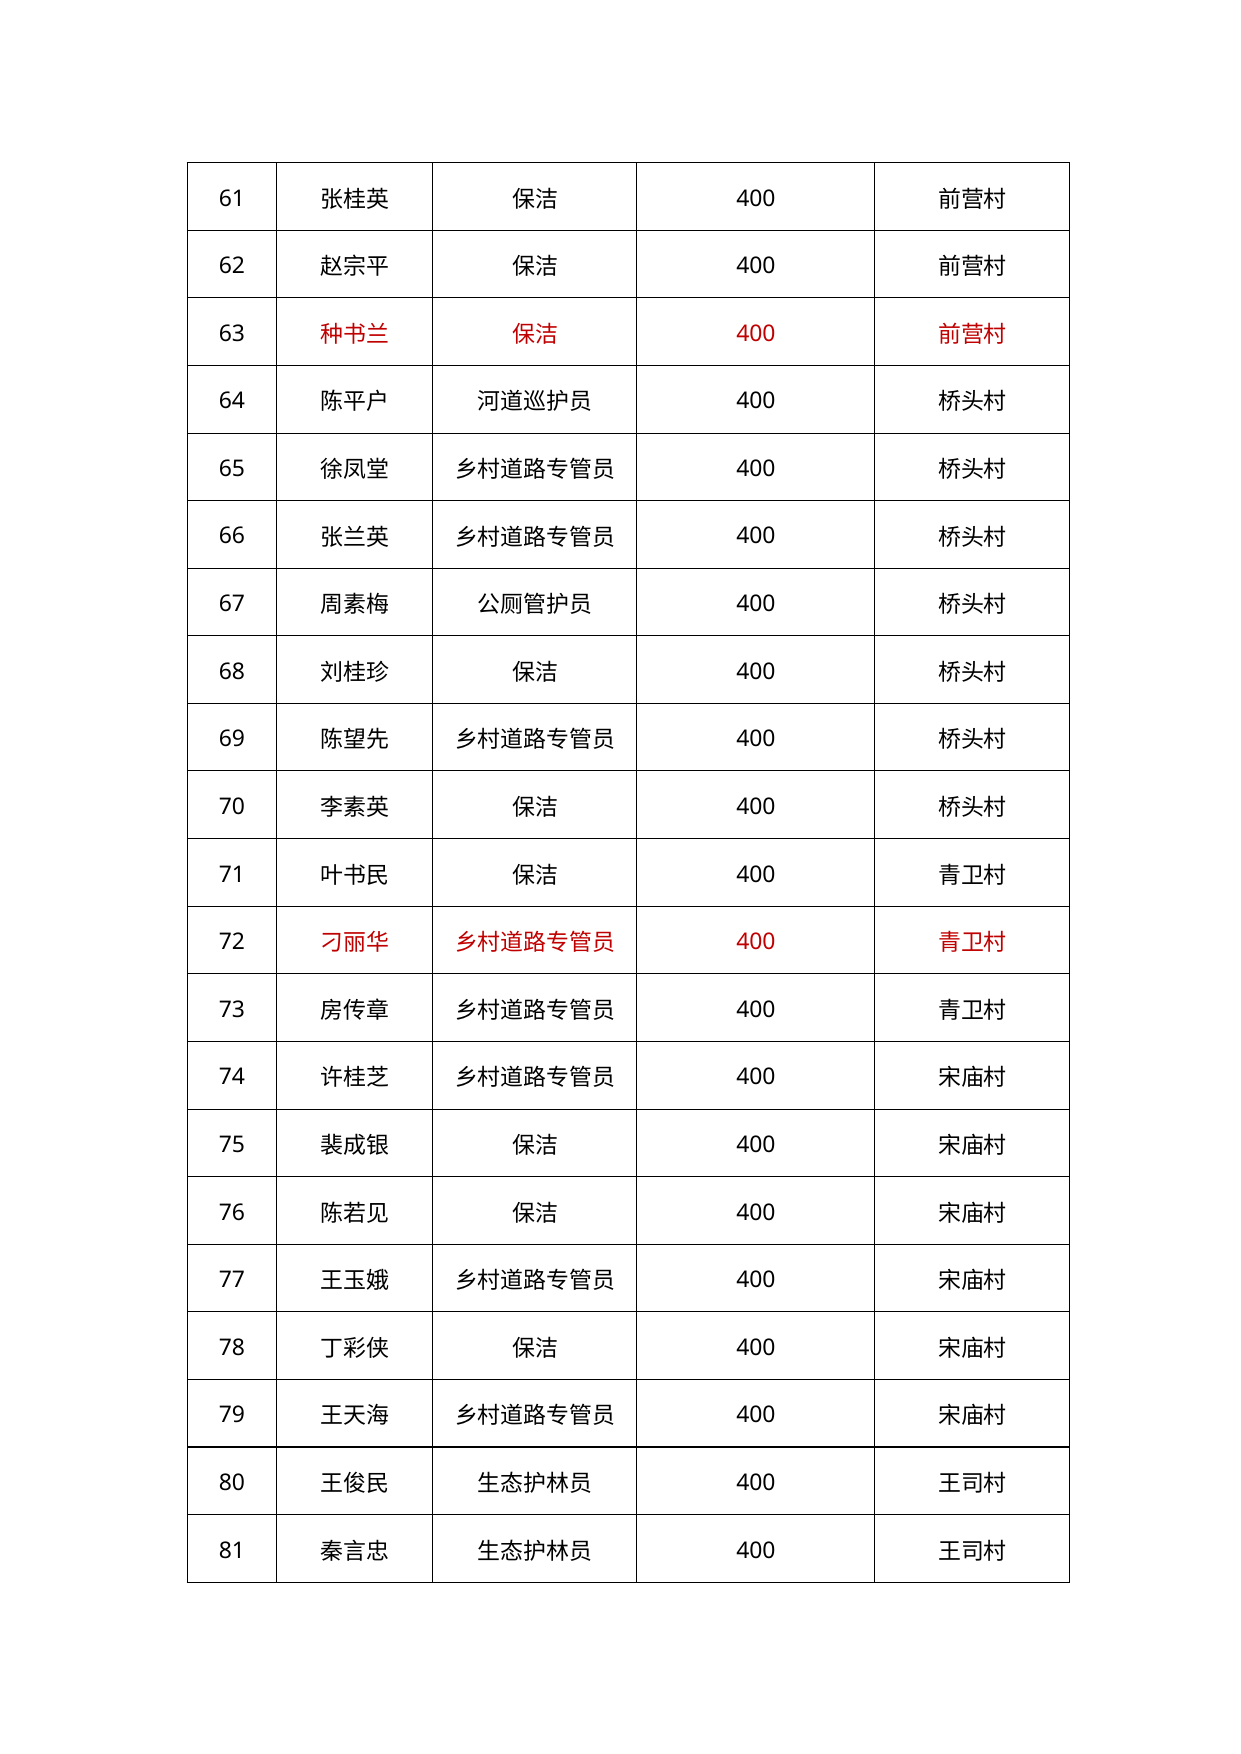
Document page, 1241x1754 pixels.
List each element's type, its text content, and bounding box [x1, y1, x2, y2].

table_cell 400 [637, 974, 874, 1041]
table_cell 保洁 [433, 163, 636, 229]
table_cell 前营村 [875, 231, 1069, 297]
table_cell 宋庙村 [875, 1312, 1069, 1379]
table_cell 400 [637, 298, 874, 365]
table_cell 王司村 [875, 1515, 1069, 1582]
table_cell 叶书民 [277, 839, 432, 906]
table_cell 63 [188, 298, 276, 365]
table_cell 81 [188, 1515, 276, 1582]
table_cell 62 [188, 231, 276, 297]
table_cell 李素英 [277, 771, 432, 838]
table_cell 陈若见 [277, 1177, 432, 1244]
table_cell 76 [188, 1177, 276, 1244]
table_cell 400 [637, 839, 874, 906]
table_cell 生态护林员 [433, 1515, 636, 1582]
table_cell 陈望先 [277, 704, 432, 770]
table_cell 乡村道路专管员 [433, 907, 636, 973]
table_cell 王司村 [875, 1448, 1069, 1514]
table_cell 400 [637, 1042, 874, 1108]
table_cell 桥头村 [875, 636, 1069, 703]
table_cell 400 [637, 1448, 874, 1514]
table_cell 宋庙村 [875, 1380, 1069, 1446]
table_cell 78 [188, 1312, 276, 1379]
table_cell 400 [637, 501, 874, 568]
table_cell 400 [637, 704, 874, 770]
table_cell 77 [188, 1245, 276, 1311]
table_cell 保洁 [433, 298, 636, 365]
table_cell 400 [637, 636, 874, 703]
table_cell 保洁 [433, 1110, 636, 1176]
table_cell 乡村道路专管员 [433, 1042, 636, 1108]
table_cell 房传章 [277, 974, 432, 1041]
table_cell 72 [188, 907, 276, 973]
table_cell 宋庙村 [875, 1110, 1069, 1176]
table_cell 前营村 [875, 163, 1069, 229]
table_cell 400 [637, 907, 874, 973]
table_cell 青卫村 [875, 839, 1069, 906]
table_cell 王俊民 [277, 1448, 432, 1514]
table_cell 保洁 [433, 1177, 636, 1244]
table_cell 桥头村 [875, 366, 1069, 432]
table_cell 400 [637, 569, 874, 635]
table_cell 64 [188, 366, 276, 432]
table_cell 张桂英 [277, 163, 432, 229]
table_cell 400 [637, 1515, 874, 1582]
table_cell 青卫村 [875, 974, 1069, 1041]
table_cell 400 [637, 231, 874, 297]
table_cell 宋庙村 [875, 1245, 1069, 1311]
table_cell 丁彩侠 [277, 1312, 432, 1379]
table_cell 许桂芝 [277, 1042, 432, 1108]
table_cell 乡村道路专管员 [433, 974, 636, 1041]
table_cell 生态护林员 [433, 1448, 636, 1514]
table_cell 乡村道路专管员 [433, 501, 636, 568]
table_cell 400 [637, 1177, 874, 1244]
table_cell 秦言忠 [277, 1515, 432, 1582]
table_cell 桥头村 [875, 434, 1069, 500]
table_cell 王天海 [277, 1380, 432, 1446]
table_cell 74 [188, 1042, 276, 1108]
table_cell 王玉娥 [277, 1245, 432, 1311]
table_cell 保洁 [433, 231, 636, 297]
table_cell 71 [188, 839, 276, 906]
table_cell 保洁 [433, 771, 636, 838]
table_cell 67 [188, 569, 276, 635]
table_cell 400 [637, 1380, 874, 1446]
table_cell 保洁 [433, 1312, 636, 1379]
table_cell 乡村道路专管员 [433, 1245, 636, 1311]
table_cell 400 [637, 1245, 874, 1311]
table_cell 张兰英 [277, 501, 432, 568]
table_cell 68 [188, 636, 276, 703]
table_cell 刘桂珍 [277, 636, 432, 703]
table_cell 保洁 [433, 636, 636, 703]
table_cell 桥头村 [875, 569, 1069, 635]
table_cell 400 [637, 771, 874, 838]
table_cell 400 [637, 366, 874, 432]
table_cell 刁丽华 [277, 907, 432, 973]
table_cell 宋庙村 [875, 1042, 1069, 1108]
table_cell 80 [188, 1448, 276, 1514]
table_cell 裴成银 [277, 1110, 432, 1176]
table_cell 乡村道路专管员 [433, 704, 636, 770]
table_cell 徐凤堂 [277, 434, 432, 500]
table_cell 桥头村 [875, 501, 1069, 568]
table_cell 65 [188, 434, 276, 500]
table_cell 70 [188, 771, 276, 838]
table_cell 保洁 [433, 839, 636, 906]
table_cell 青卫村 [875, 907, 1069, 973]
table_cell 桥头村 [875, 704, 1069, 770]
table_cell 周素梅 [277, 569, 432, 635]
table_cell 宋庙村 [875, 1177, 1069, 1244]
table_cell 前营村 [875, 298, 1069, 365]
table_cell 400 [637, 163, 874, 229]
table_cell 陈平户 [277, 366, 432, 432]
table_cell 400 [637, 1312, 874, 1379]
table_cell 66 [188, 501, 276, 568]
table_cell 河道巡护员 [433, 366, 636, 432]
table_cell 乡村道路专管员 [433, 434, 636, 500]
table_cell 赵宗平 [277, 231, 432, 297]
table_cell 乡村道路专管员 [433, 1380, 636, 1446]
table_cell 75 [188, 1110, 276, 1176]
table_cell 种书兰 [277, 298, 432, 365]
table_cell 桥头村 [875, 771, 1069, 838]
table_cell 61 [188, 163, 276, 229]
table_cell 400 [637, 434, 874, 500]
table_cell 79 [188, 1380, 276, 1446]
table_cell 69 [188, 704, 276, 770]
table_cell 73 [188, 974, 276, 1041]
table_cell 400 [637, 1110, 874, 1176]
table_cell 公厕管护员 [433, 569, 636, 635]
